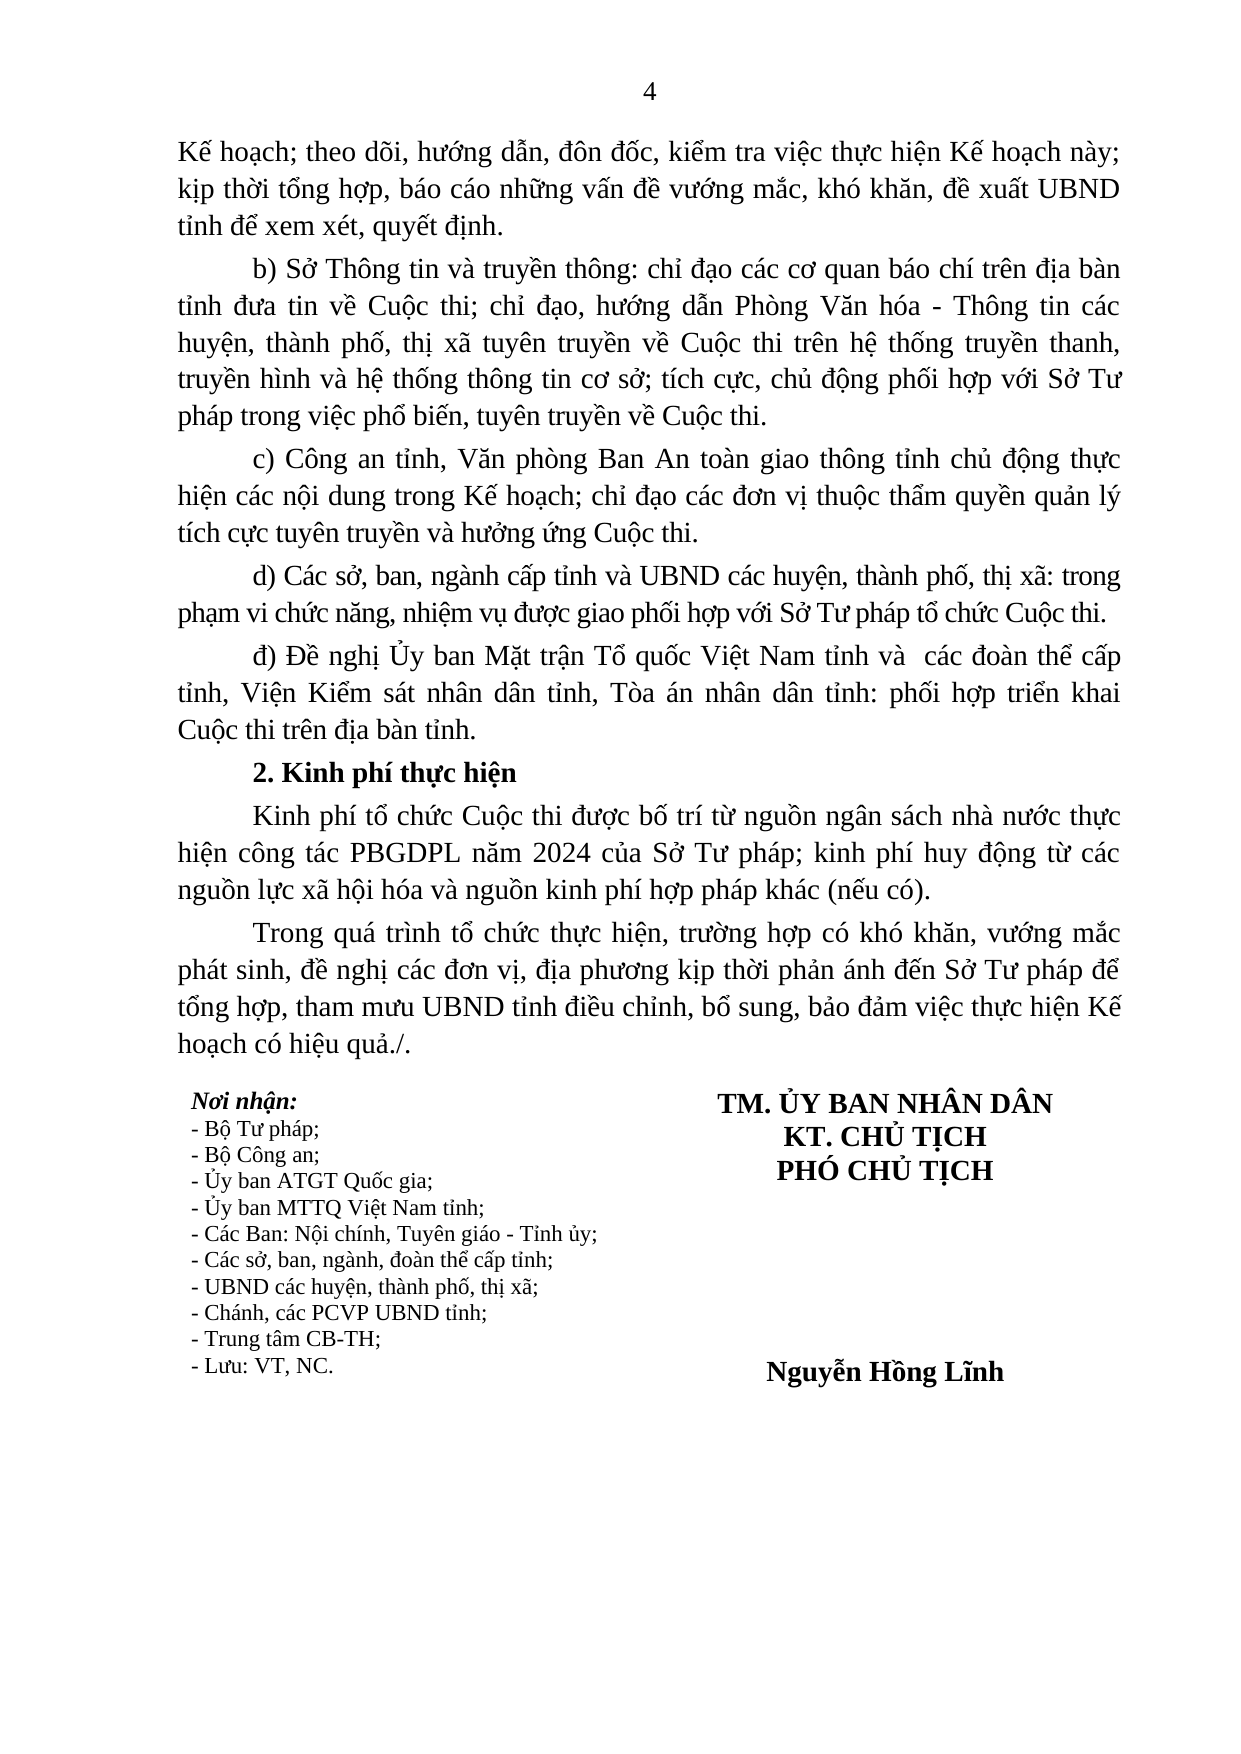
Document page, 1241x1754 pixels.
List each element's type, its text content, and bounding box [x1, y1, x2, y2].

text 2. Kinh phí thực hiện [177, 755, 1122, 789]
text c) Công an tỉnh, Văn phòng Ban An toàn giao thông tỉnh chủ động thực hiện các nội dung trong Kế hoạch; chỉ đạo các đơn vị thuộc thẩm quyền quản lý tích cực tuyên truyền và hưởng ứng Cuộc thi. [177, 442, 1122, 549]
text Trong quá trình tổ chức thực hiện, trường hợp có khó khăn, vướng mắc phát sinh, đề nghị các đơn vị, địa phương kịp thời phản ánh đến Sở Tư pháp để tổng hợp, tham mưu UBND tỉnh điều chỉnh, bổ sung, bảo đảm việc thực hiện Kế hoạch có hiệu quả./. [177, 915, 1122, 1059]
text b) Sở Thông tin và truyền thông: chỉ đạo các cơ quan báo chí trên địa bàn tỉnh đưa tin về Cuộc thi; chỉ đạo, hướng dẫn Phòng Văn hóa - Thông tin các huyện, thành phố, thị xã tuyên truyền về Cuộc thi trên hệ thống truyền thanh, truyền hình và hệ thống thông tin cơ sở; tích cực, chủ động phối hợp với Sở Tư pháp trong việc phổ biến, tuyên truyền về Cuộc thi. [177, 251, 1122, 432]
table_header Nơi nhận: - Bộ Tư pháp; - Bộ Công an; - Ủy ban ATGT Quốc gia; - Ủy ban MTTQ Việt Nam tỉnh; - Các Ban: Nội chính, Tuyên giáo - Tỉnh ủy; - Các sở, ban, ngành, đoàn thể cấp tỉnh; - UBND các huyện, thành phố, thị xã; - Chánh, các PCVP UBND tỉnh; - Trung tâm CB-TH; - Lưu: VT, NC. [177, 1086, 649, 1441]
text d) Các sở, ban, ngành cấp tỉnh và UBND các huyện, thành phố, thị xã: trong phạm vi chức năng, nhiệm vụ được giao phối hợp với Sở Tư pháp tổ chức Cuộc thi. [177, 558, 1122, 629]
text đ) Đề nghị Ủy ban Mặt trận Tổ quốc Việt Nam tỉnh và các đoàn thể cấp tỉnh, Viện Kiểm sát nhân dân tỉnh, Tòa án nhân dân tỉnh: phối hợp triển khai Cuộc thi trên địa bàn tỉnh. [177, 638, 1122, 746]
table_header TM. ỦY BAN NHÂN DÂN KT. CHỦ TỊCH PHÓ CHỦ TỊCH Nguyễn Hồng Lĩnh [649, 1086, 1121, 1441]
text Kinh phí tổ chức Cuộc thi được bố trí từ nguồn ngân sách nhà nước thực hiện công tác PBGDPL năm 2024 của Sở Tư pháp; kinh phí huy động từ các nguồn lực xã hội hóa và nguồn kinh phí hợp pháp khác (nếu có). [177, 798, 1122, 906]
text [177, 134, 1122, 241]
